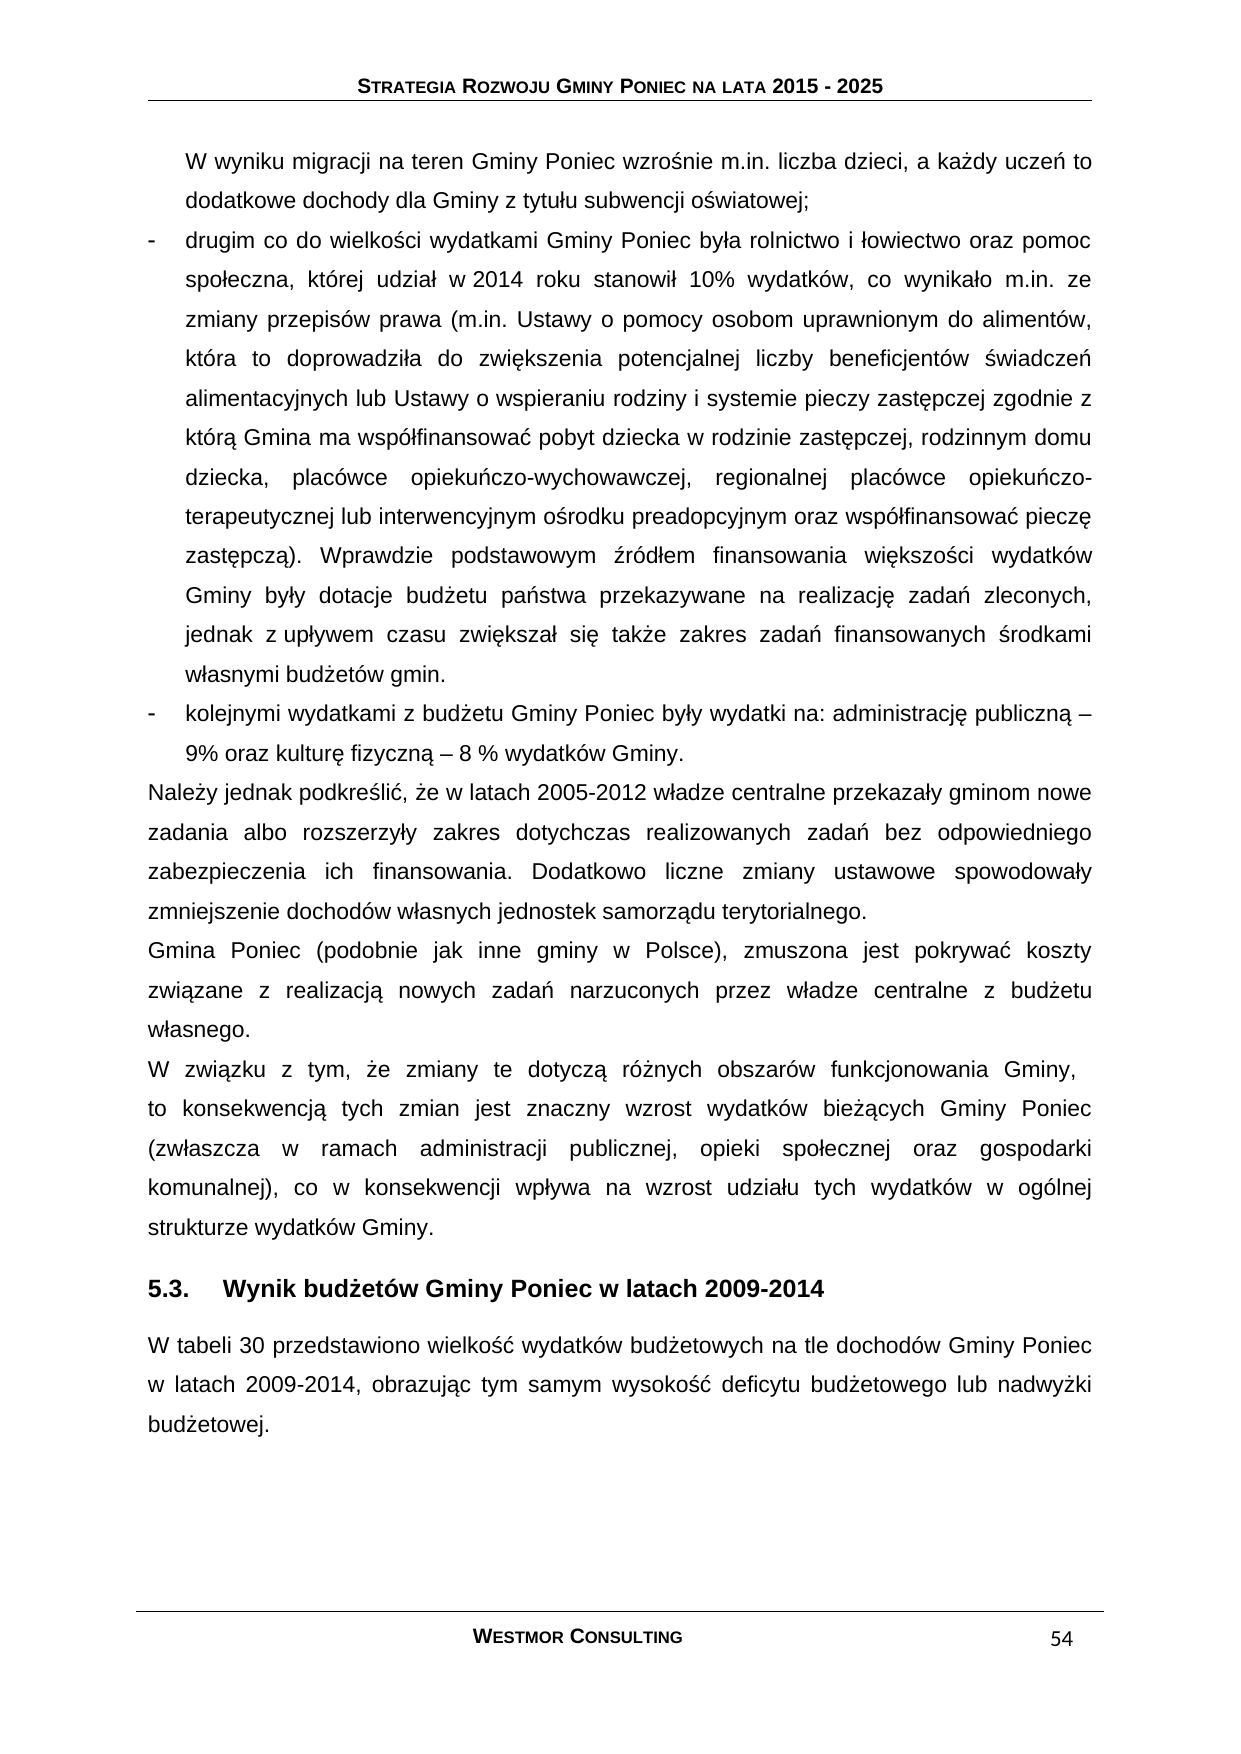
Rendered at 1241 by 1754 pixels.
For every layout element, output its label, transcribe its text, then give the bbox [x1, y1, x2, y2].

list kolejnymi wydatkami z budżetu Gminy Poniec były wydatki na: administrację publiczną – 9% oraz kulturę fizyczną – 8 % wydatków Gminy. [148, 700, 1092, 766]
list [148, 148, 1092, 213]
list drugim co do wielkości wydatkami Gminy Poniec była rolnictwo i łowiectwo oraz pomoc społeczna, której udział w 2014 roku stanowił 10% wydatków, co wynikało m.in. ze zmiany przepisów prawa (m.in. Ustawy o pomocy osobom uprawnionym do alimentów, która to doprowadziła do zwiększenia potencjalnej liczby beneficjentów świadczeń alimentacyjnych lub Ustawy o wspieraniu rodziny i systemie pieczy zastępczej zgodnie z którą Gmina ma współfinansować pobyt dziecka w rodzinie zastępczej, rodzinnym domu dziecka, placówce opiekuńczo-wychowawczej, regionalnej placówce opiekuńczo-terapeutycznej lub interwencyjnym ośrodku preadopcyjnym oraz współfinansować pieczę zastępczą). Wprawdzie podstawowym źródłem finansowania większości wydatków Gminy były dotacje budżetu państwa przekazywane na realizację zadań zleconych, jednak z upływem czasu zwiększał się także zakres zadań finansowanych środkami własnymi budżetów gmin. [148, 227, 1092, 687]
text W tabeli 30 przedstawiono wielkość wydatków budżetowych na tle dochodów Gminy Poniec w latach 2009-2014, obrazując tym samym wysokość deficytu budżetowego lub nadwyżki budżetowej. [148, 1332, 1092, 1437]
text Gmina Poniec (podobnie jak inne gminy w Polsce), zmuszona jest pokrywać koszty związane z realizacją nowych zadań narzuconych przez władze centralne z budżetu własnego. W związku z tym, że zmiany te dotyczą różnych obszarów funkcjonowania Gminy, to konsekwencją tych zmian jest znaczny wzrost wydatków bieżących Gminy Poniec (zwłaszcza w ramach administracji publicznej, opieki społecznej oraz gospodarki komunalnej), co w konsekwencji wpływa na wzrost udziału tych wydatków w ogólnej strukturze wydatków Gminy. [148, 937, 1092, 1240]
text Należy jednak podkreślić, że w latach 2005-2012 władze centralne przekazały gminom nowe zadania albo rozszerzyły zakres dotychczas realizowanych zadań bez odpowiedniego zabezpieczenia ich finansowania. Dodatkowo liczne zmiany ustawowe spowodowały zmniejszenie dochodów własnych jednostek samorządu terytorialnego. [148, 779, 1092, 924]
subtitle Wynik budżetów Gminy Poniec w latach 2009-2014 [148, 1274, 1092, 1303]
